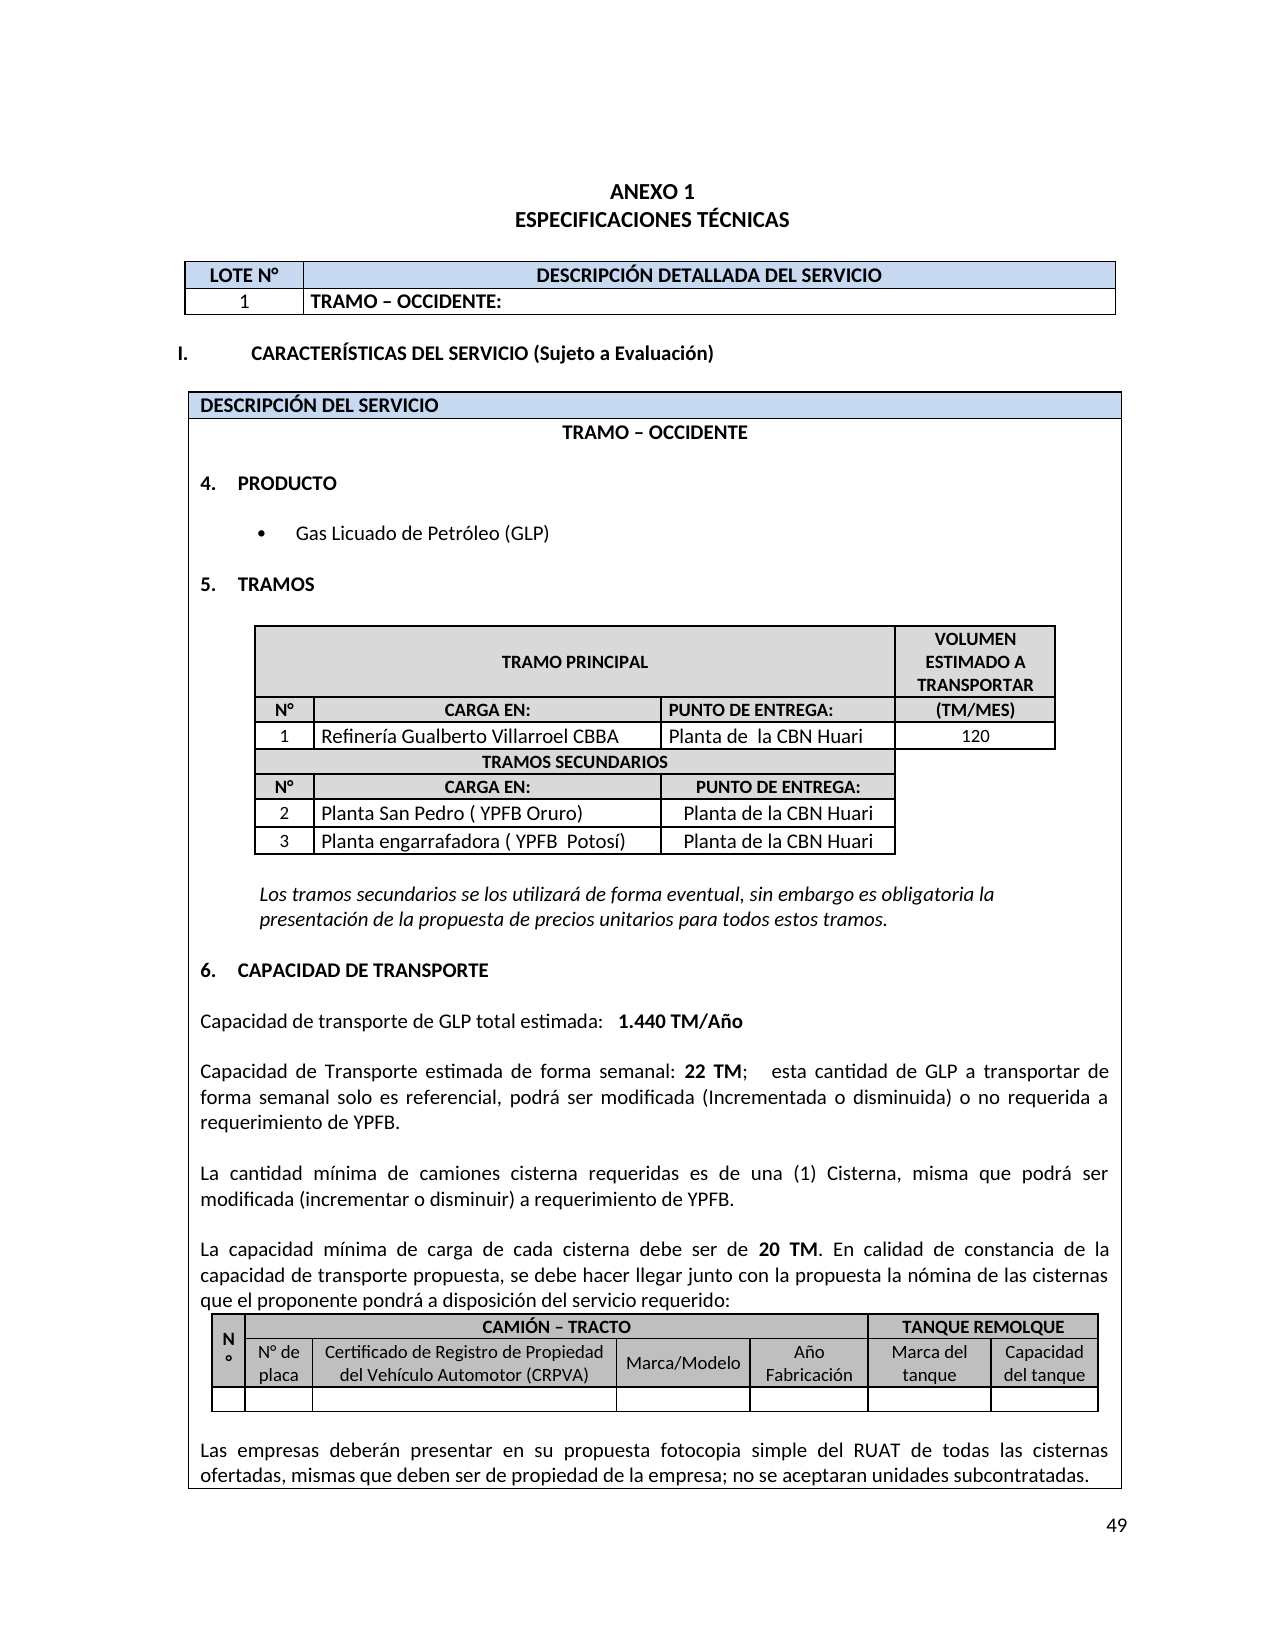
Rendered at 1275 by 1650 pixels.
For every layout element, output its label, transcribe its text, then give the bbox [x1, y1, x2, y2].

text ESPECIFICACIONES TÉCNICAS [177, 205, 1127, 233]
text ANEXO 1 [177, 177, 1127, 205]
list CARACTERÍSTICAS DEL SERVICIO (Sujeto a Evaluación) [177, 341, 1127, 366]
table_header DESCRIPCIÓN DETALLADA DEL SERVICIO [304, 262, 1115, 288]
table_cell TRAMO – OCCIDENTE: [304, 289, 1115, 314]
table_cell TRAMO – OCCIDENTE PRODUCTO Gas Licuado de Petróleo (GLP) TRAMOS Los tramos secundarios se los utilizará de forma eventual, sin embargo es obligatoria la presentación de la propuesta de precios unitarios para todos estos tramos. Capacidad de Transporte Capacidad de transporte de GLP total estimada: 1.440 TM/Año Capacidad de Transporte estimada de forma semanal: 22 TM; esta cantidad de GLP a transportar de forma semanal solo es referencial, podrá ser modificada (Incrementada o disminuida) o no requerida a requerimiento de YPFB. La cantidad mínima de camiones cisterna requeridas es de una (1) Cisterna, misma que podrá ser modificada (incrementar o disminuir) a requerimiento de YPFB. La capacidad mínima de carga de cada cisterna debe ser de 20 TM. En calidad de constancia de la capacidad de transporte propuesta, se debe hacer llegar junto con la propuesta la nómina de las cisternas que el proponente pondrá a disposición del servicio requerido: Las empresas deberán presentar en su propuesta fotocopia simple del RUAT de todas las cisternas ofertadas, mismas que deben ser de propiedad de la empresa; no se aceptaran unidades subcontratadas. [189, 419, 1121, 1488]
table_header DESCRIPCIÓN DEL SERVICIO [189, 393, 1121, 418]
table_header LOTE N° [186, 262, 303, 288]
table_cell 1 [186, 289, 303, 314]
